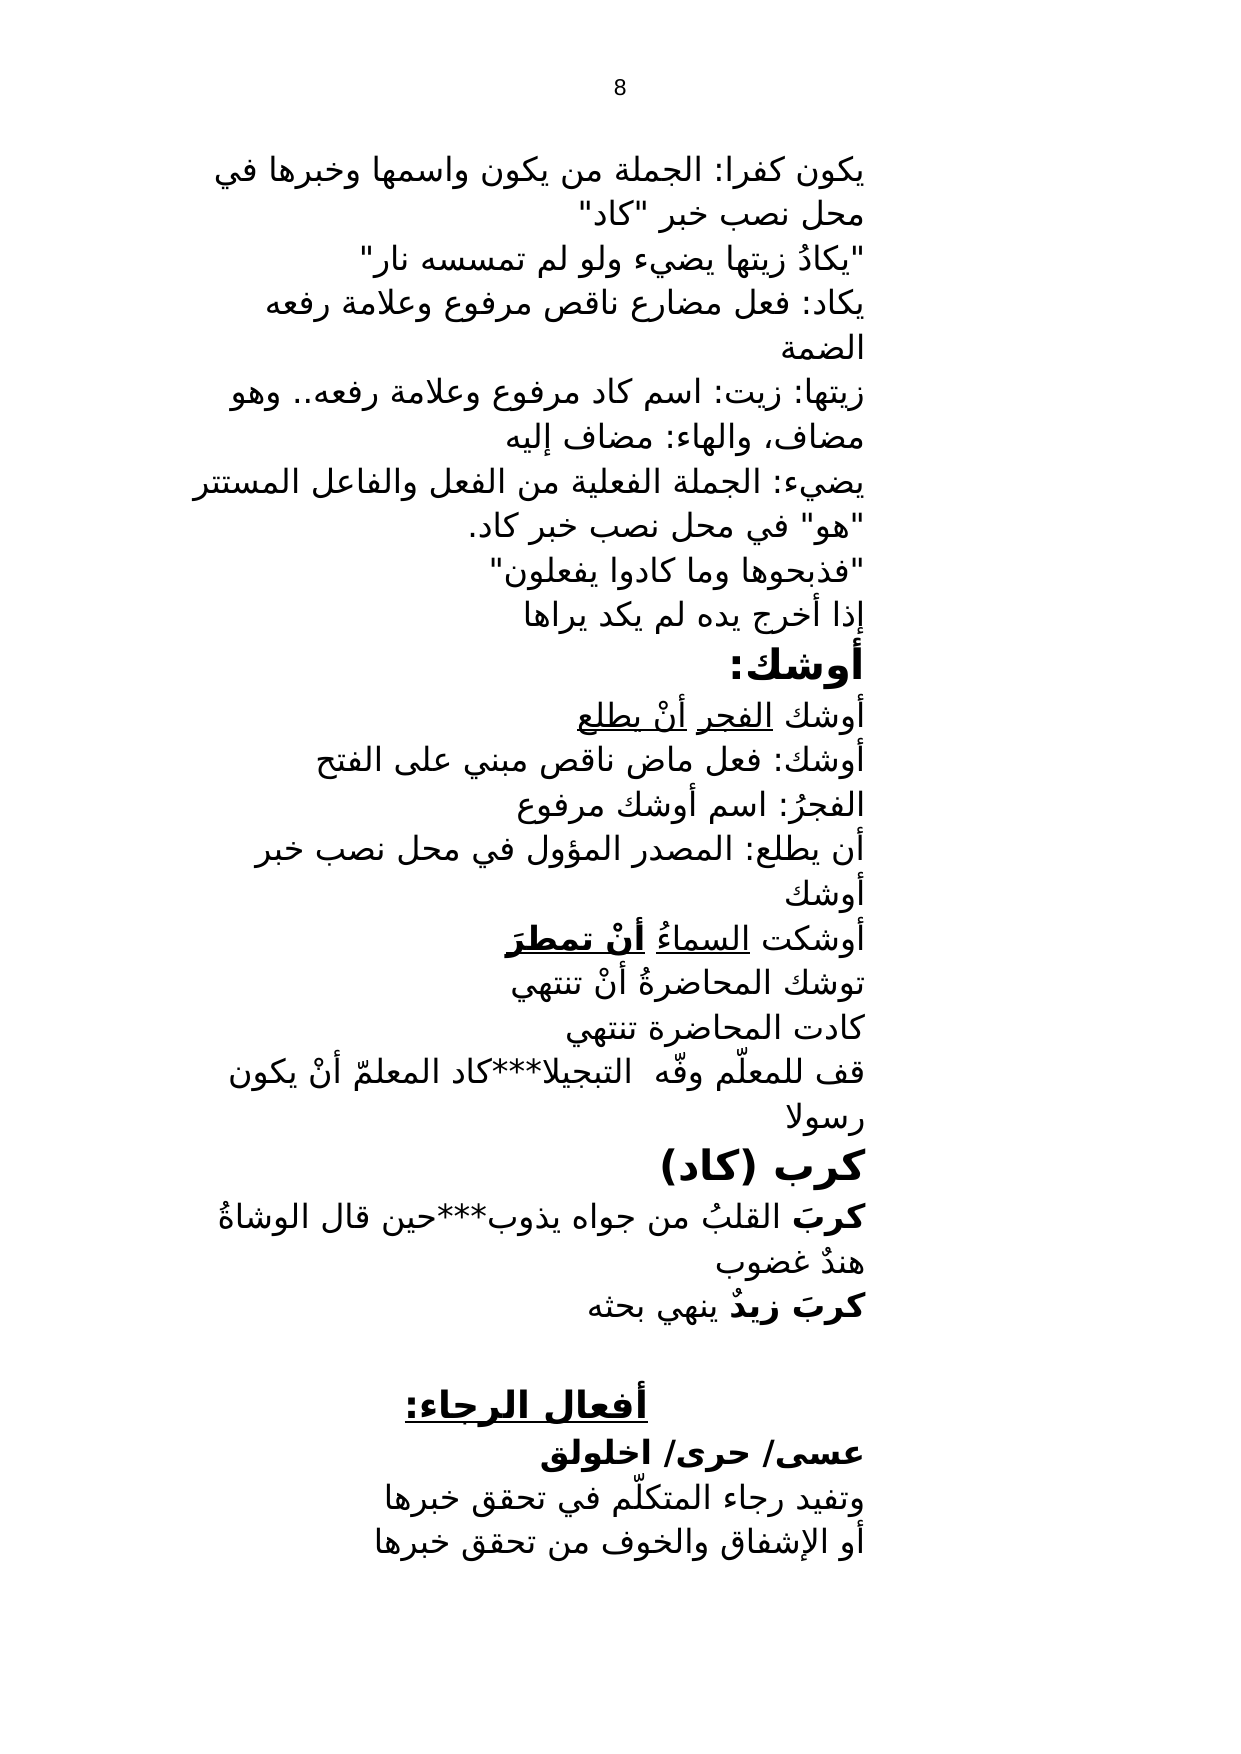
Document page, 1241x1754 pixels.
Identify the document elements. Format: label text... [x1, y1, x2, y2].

list أوشكت السماءُ أنْ تمطرَ [187, 919, 865, 958]
list أفعال الرجاء: [187, 1384, 865, 1427]
list يكون كفرا: الجملة من يكون واسمها وخبرها في محل نصب خبر "كاد" [187, 150, 865, 233]
list الفجرُ: اسم أوشك مرفوع [187, 785, 865, 824]
list أن يطلع: المصدر المؤول في محل نصب خبر أوشك [187, 830, 865, 913]
list إذا أخرج يده لم يكد يراها [187, 596, 865, 635]
list قف للمعلّم وفّه التبجيلا***كاد المعلمّ أنْ يكون رسولا [187, 1053, 865, 1136]
list أو الإشفاق والخوف من تحقق خبرها [187, 1523, 865, 1562]
list يضيء: الجملة الفعلية من الفعل والفاعل المستتر "هو" في محل نصب خبر كاد. [187, 462, 865, 546]
list أوشك: فعل ماض ناقص مبني على الفتح [187, 741, 865, 779]
list كادت المحاضرة تنتهي [187, 1008, 865, 1047]
list زيتها: زيت: اسم كاد مرفوع وعلامة رفعه.. وهو مضاف، والهاء: مضاف إليه [187, 373, 865, 456]
list وتفيد رجاء المتكلّم في تحقق خبرها [187, 1478, 865, 1517]
list كرب (كاد) [187, 1142, 865, 1191]
list أوشك الفجر أنْ يطلع [187, 696, 865, 735]
list أوشك: [187, 640, 865, 689]
list كربَ زيدٌ ينهي بحثه [187, 1287, 865, 1326]
list يكاد: فعل مضارع ناقص مرفوع وعلامة رفعه الضمة [187, 284, 865, 367]
list كربَ القلبُ من جواه يذوب***حين قال الوشاةُ هندٌ غضوب [187, 1198, 865, 1281]
list "يكادُ زيتها يضيء ولو لم تمسسه نار" [187, 239, 865, 278]
list عسى/ حرى/ اخلولق [187, 1434, 865, 1473]
list "فذبحوها وما كادوا يفعلون" [187, 551, 865, 590]
list توشك المحاضرةُ أنْ تنتهي [187, 964, 865, 1002]
